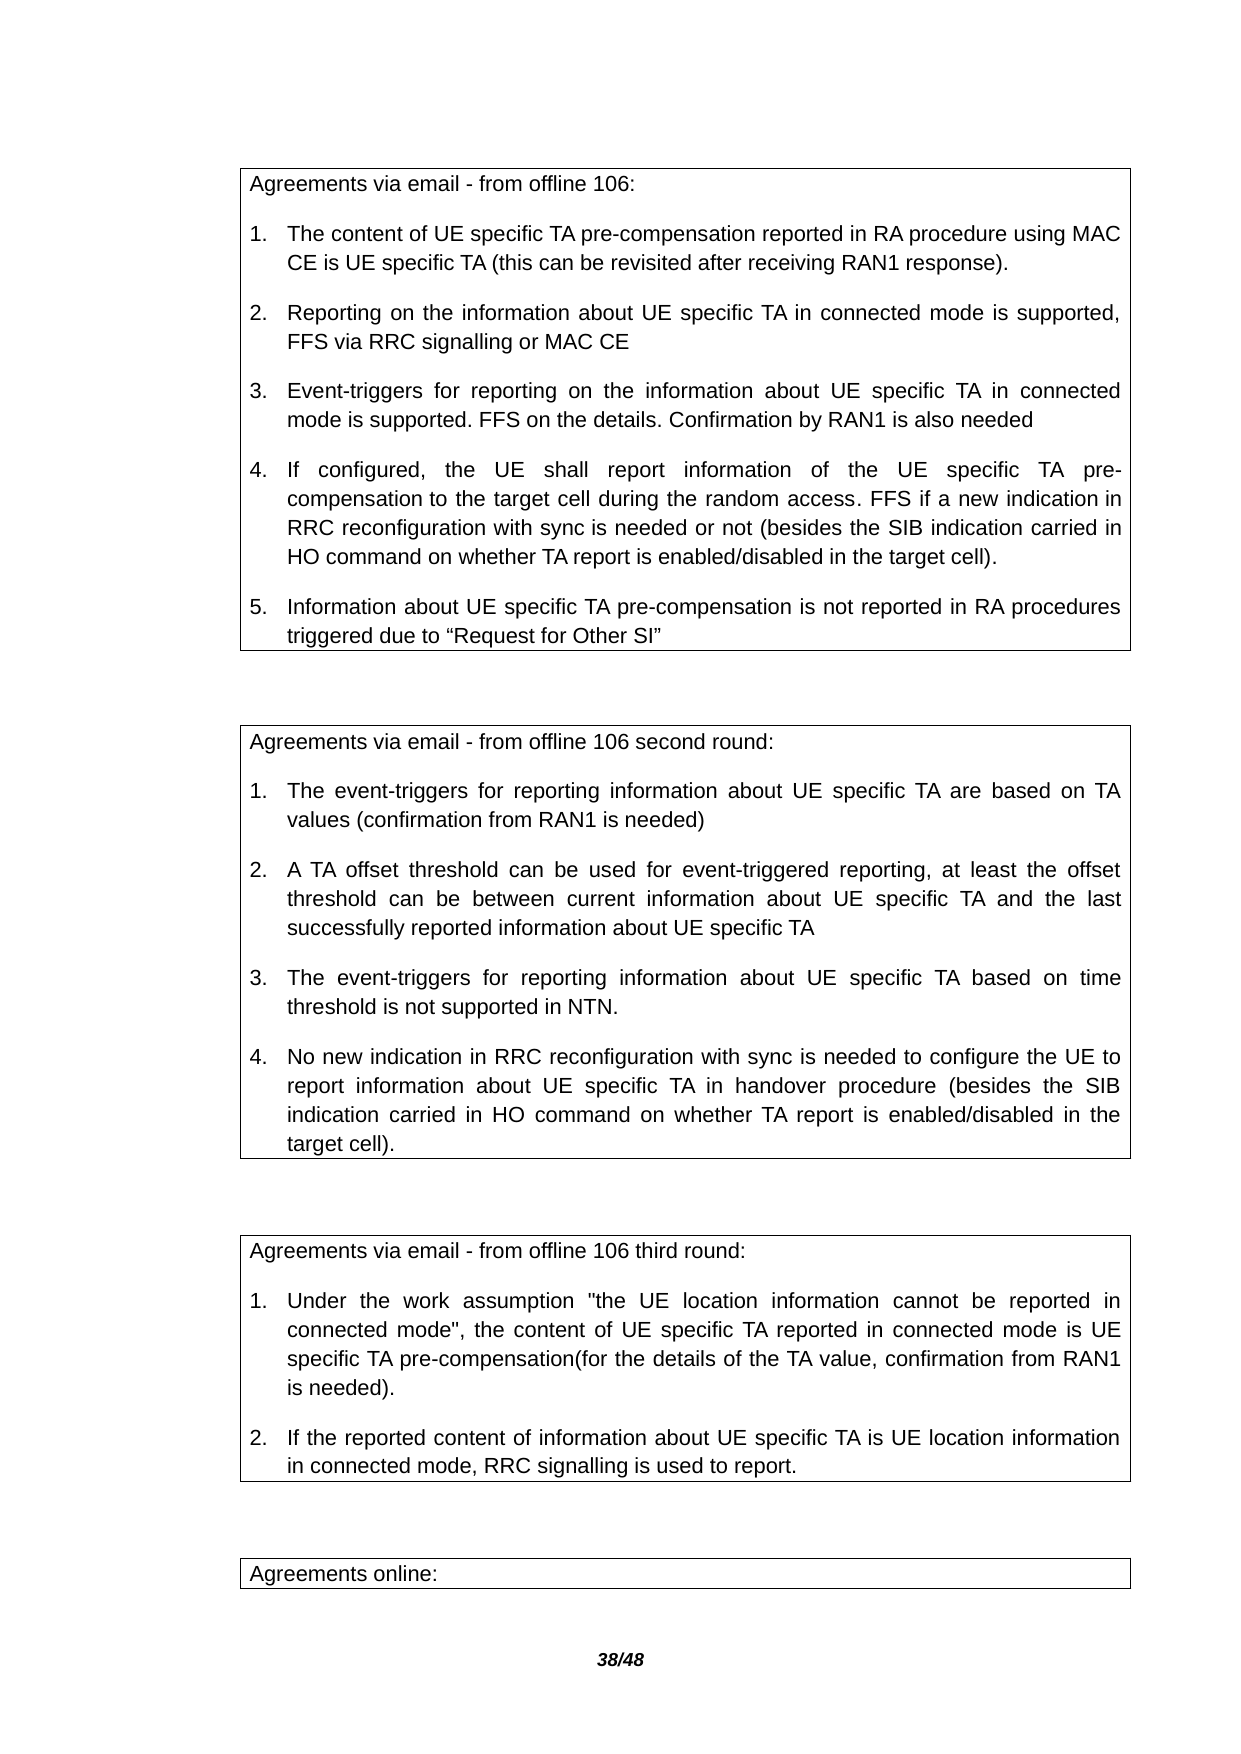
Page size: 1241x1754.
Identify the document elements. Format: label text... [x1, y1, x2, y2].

list No new indication in RRC reconfiguration with sync is needed to configure the UE to report information about UE specific TA in handover procedure (besides the SIB indication carried in HO command on whether TA report is enabled/disabled in the target cell). [241, 1040, 1130, 1158]
text Agreements online: [241, 1559, 1130, 1588]
text Agreements via email - from offline 106 second round: [241, 726, 1130, 754]
list If the reported content of information about UE specific TA is UE location information in connected mode, RRC signalling is used to report. [241, 1421, 1130, 1481]
list The event-triggers for reporting information about UE specific TA based on time threshold is not supported in NTN. [241, 962, 1130, 1019]
text Agreements via email - from offline 106: [241, 169, 1130, 196]
list Event-triggers for reporting on the information about UE specific TA in connected mode is supported. FFS on the details. Confirmation by RAN1 is also needed [241, 375, 1130, 432]
list Under the work assumption "the UE location information cannot be reported in connected mode", the content of UE specific TA reported in connected mode is UE specific TA pre-compensation(for the details of the TA value, confirmation from RAN1 is needed). [241, 1284, 1130, 1400]
text Agreements via email - from offline 106 third round: [241, 1236, 1130, 1263]
list Reporting on the information about UE specific TA in connected mode is supported, FFS via RRC signalling or MAC CE [241, 296, 1130, 354]
list Information about UE specific TA pre-compensation is not reported in RA procedures triggered due to “Request for Other SI” [241, 591, 1130, 650]
list A TA offset threshold can be used for event-triggered reporting, at least the offset threshold can be between current information about UE specific TA and the last successfully reported information about UE specific TA [241, 854, 1130, 940]
list The event-triggers for reporting information about UE specific TA are based on TA values (confirmation from RAN1 is needed) [241, 775, 1130, 832]
list The content of UE specific TA pre-compensation reported in RA procedure using MAC CE is UE specific TA (this can be revisited after receiving RAN1 response). [241, 218, 1130, 275]
list If configured, the UE shall report information of the UE specific TA pre-compensation to the target cell during the random access. FFS if a new indication in RRC reconfiguration with sync is needed or not (besides the SIB indication carried in HO command on whether TA report is enabled/disabled in the target cell). [241, 454, 1130, 569]
